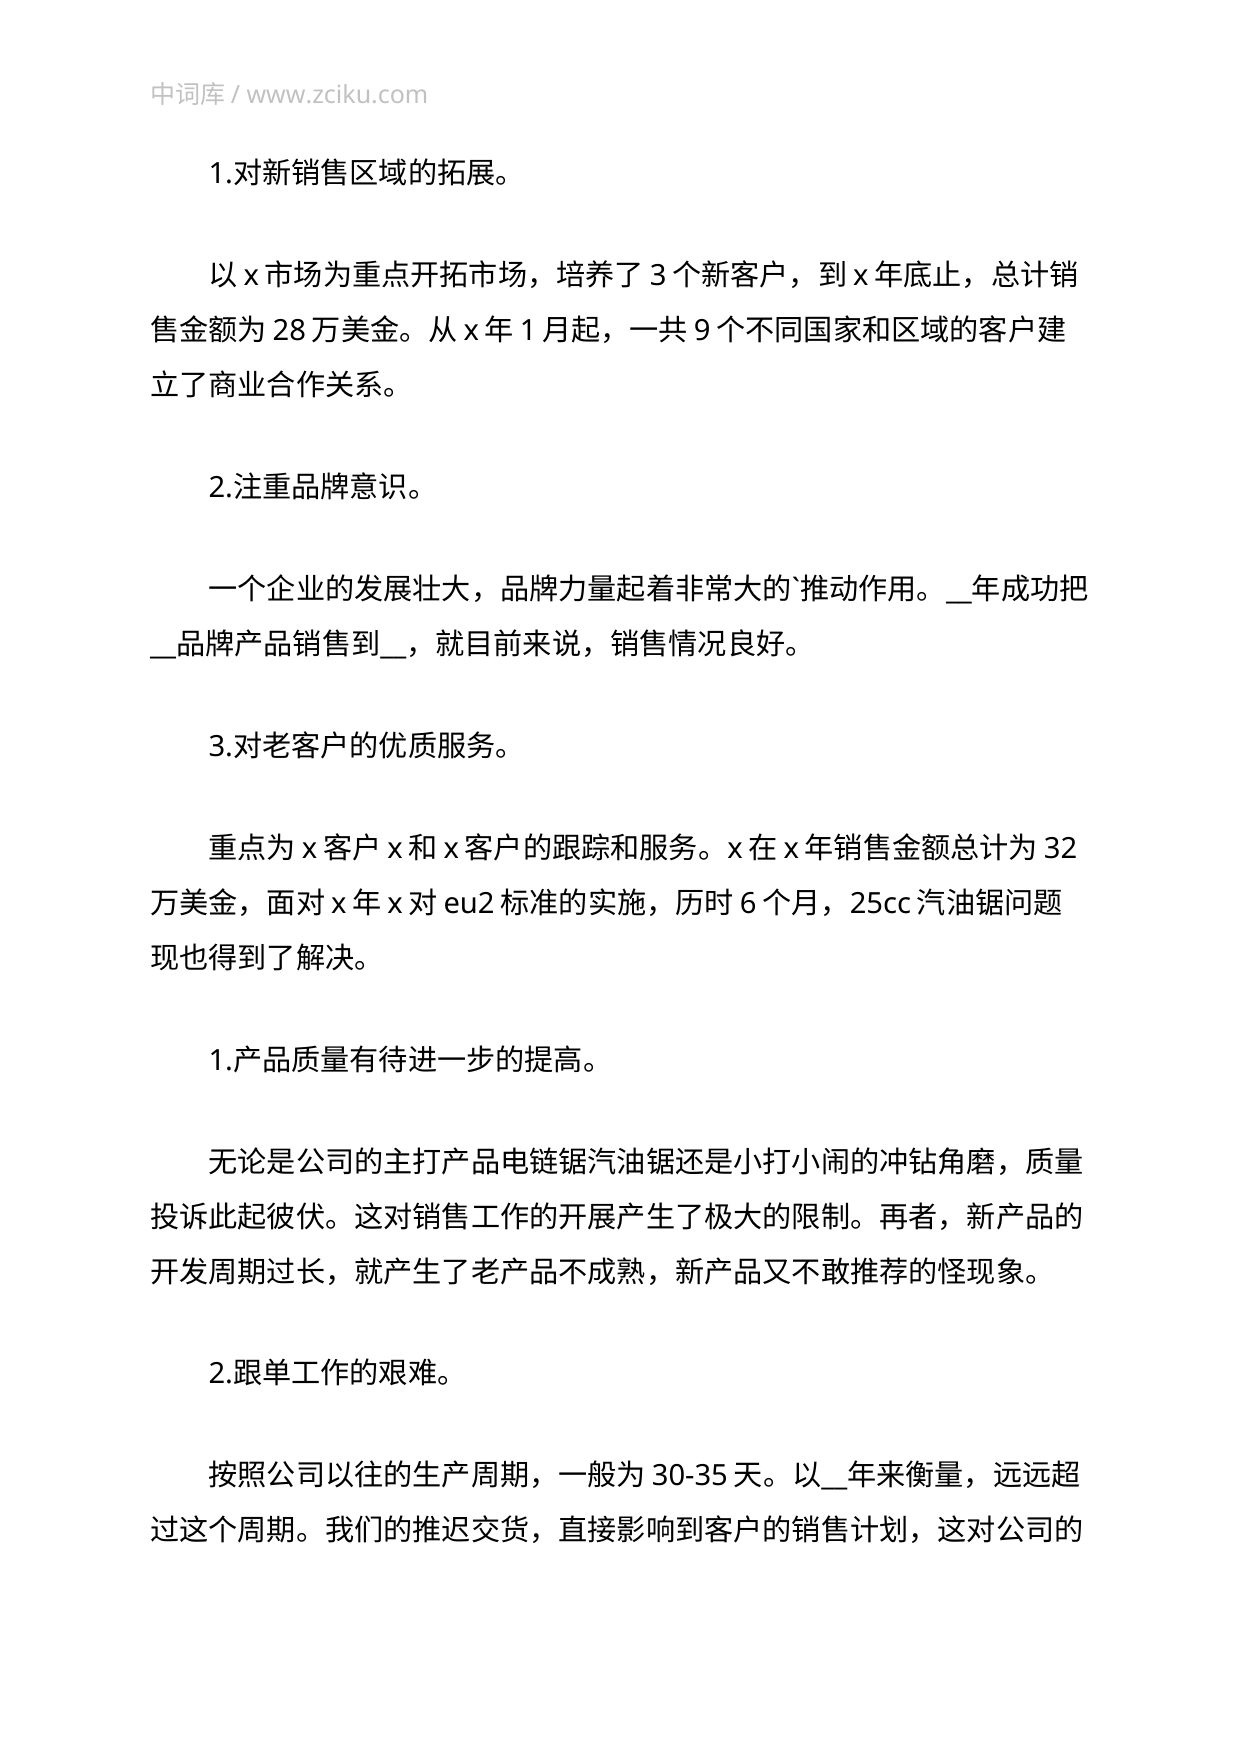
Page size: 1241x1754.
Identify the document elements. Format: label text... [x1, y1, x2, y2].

text 以x市场为重点开拓市场，培养了3个新客户，到x年底止，总计销售金额为28万美金。从x年1月起，一共9个不同国家和区域的客户建立了商业合作关系。 [150, 252, 1090, 404]
text 1.产品质量有待进一步的提高。 [150, 1036, 1090, 1079]
text 1.对新销售区域的拓展。 [150, 150, 1090, 192]
text 2.注重品牌意识。 [150, 464, 1090, 506]
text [150, 1452, 1090, 1549]
text 2.跟单工作的艰难。 [150, 1350, 1090, 1392]
text 一个企业的发展壮大，品牌力量起着非常大的`推动作用。__年成功把__品牌产品销售到__，就目前来说，销售情况良好。 [150, 566, 1090, 663]
text 3.对老客户的优质服务。 [150, 723, 1090, 765]
text 无论是公司的主打产品电链锯汽油锯还是小打小闹的冲钻角磨，质量投诉此起彼伏。这对销售工作的开展产生了极大的限制。再者，新产品的开发周期过长，就产生了老产品不成熟，新产品又不敢推荐的怪现象。 [150, 1138, 1090, 1291]
text 重点为x客户x和x客户的跟踪和服务。x在x年销售金额总计为32万美金，面对x年x对eu2标准的实施，历时6个月，25cc汽油锯问题现也得到了解决。 [150, 825, 1090, 977]
